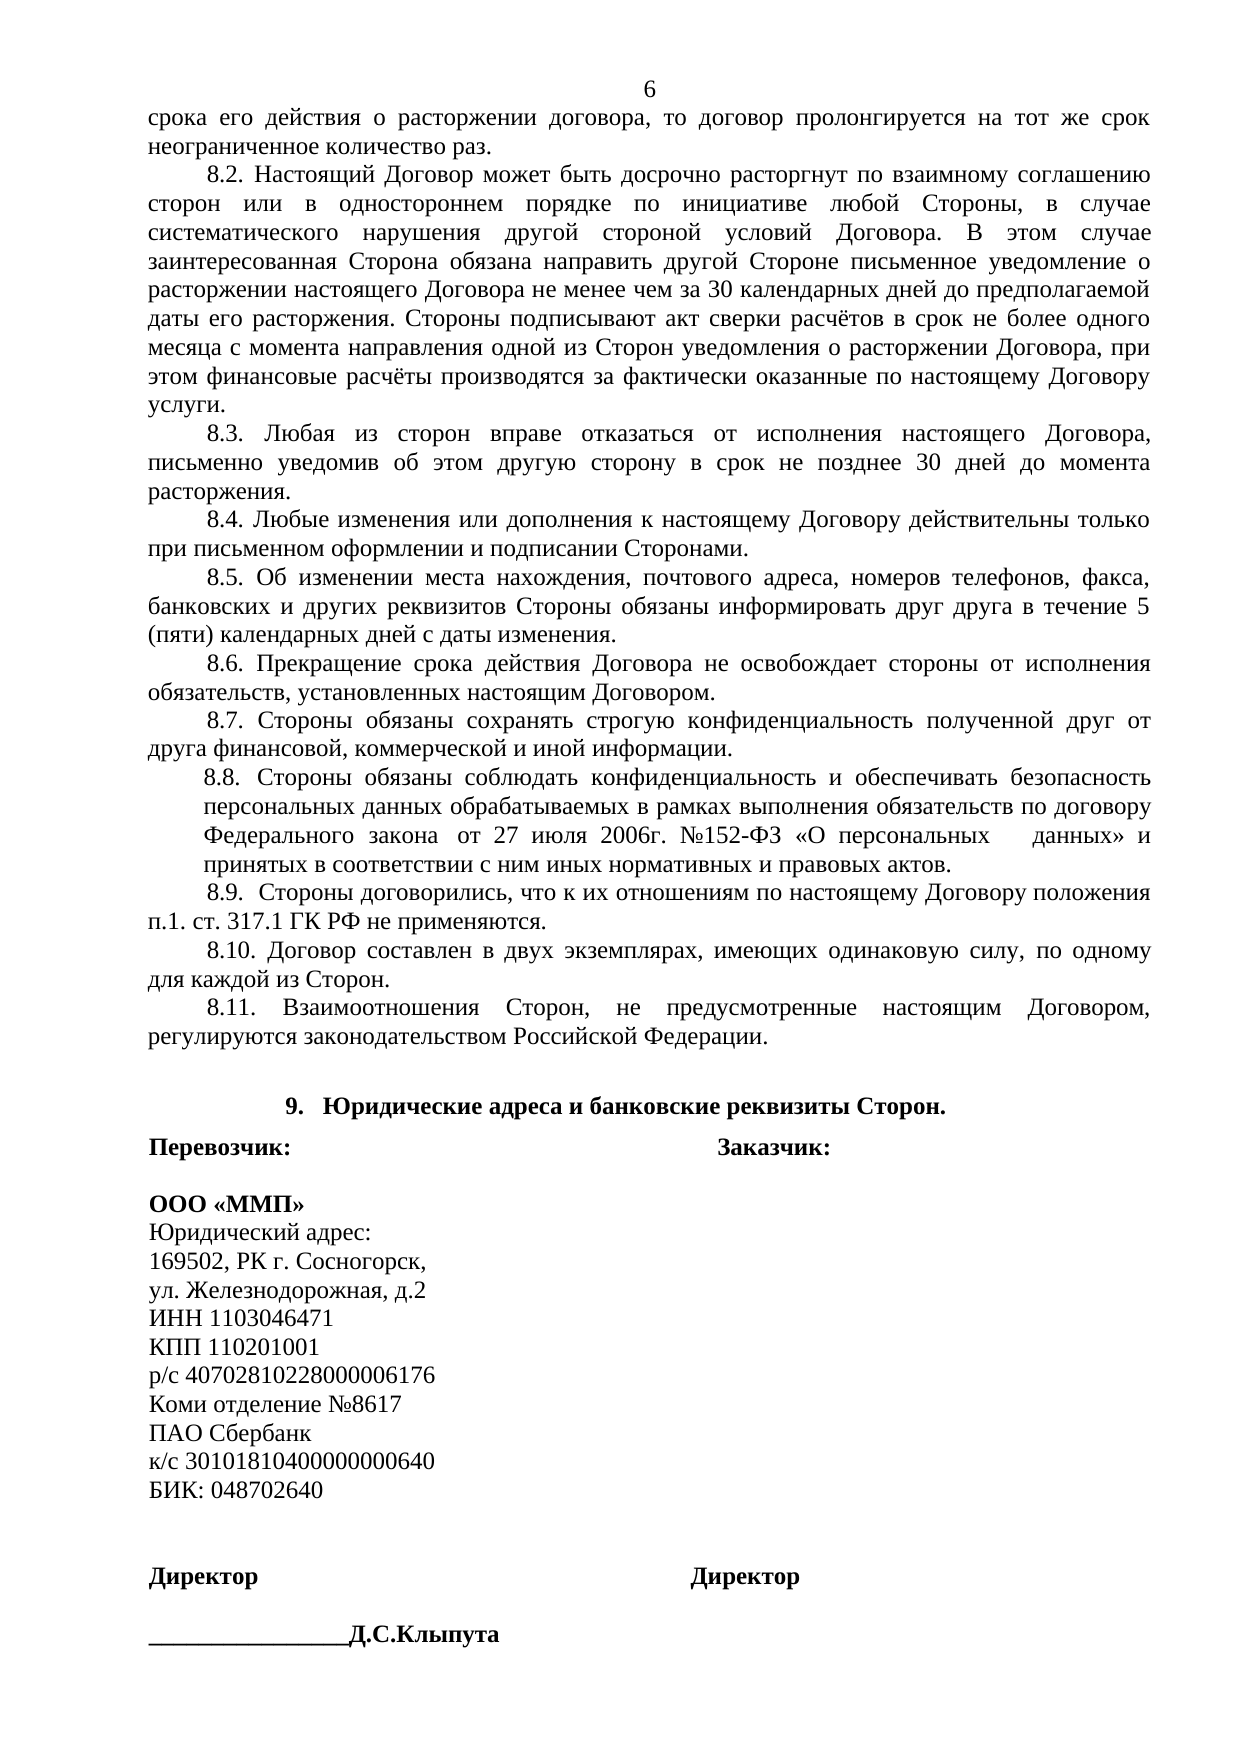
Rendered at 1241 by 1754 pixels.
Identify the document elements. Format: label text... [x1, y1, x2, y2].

list Прекращение срока действия Договора не освобождает стороны от исполнения обязательств, установленных настоящим Договором. [148, 648, 1151, 706]
list Об изменении места нахождения, почтового адреса, номеров телефонов, факса, банковских и других реквизитов Стороны обязаны информировать друг друга в течение 5 (пяти) календарных дней с даты изменения. [148, 562, 1151, 648]
table_header Заказчик: Директор [690, 1133, 1199, 1704]
list Настоящий Договор может быть досрочно расторгнут по взаимному соглашению сторон или в одностороннем порядке по инициативе любой Стороны, в случае систематического нарушения другой стороной условий Договора. В этом случае заинтересованная Сторона обязана направить другой Стороне письменное уведомление о расторжении настоящего Договора не менее чем за 30 календарных дней до предполагаемой даты его расторжения. Стороны подписывают акт сверки расчётов в срок не более одного месяца с момента направления одной из Сторон уведомления о расторжении Договора, при этом финансовые расчёты производятся за фактически оказанные по настоящему Договору услуги. [148, 159, 1151, 418]
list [148, 102, 1151, 159]
subtitle Юридические адреса и банковские реквизиты Сторон. [285, 1091, 1190, 1120]
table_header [128, 1133, 690, 1704]
list Взаимоотношения Сторон, не предусмотренные настоящим Договором, регулируются законодательством Российской Федерации. [148, 992, 1151, 1050]
list Любая из сторон вправе отказаться от исполнения настоящего Договора, письменно уведомив об этом другую сторону в срок не позднее 30 дней до момента расторжения. [148, 418, 1151, 504]
list Договор составлен в двух экземплярах, имеющих одинаковую силу, по одному для каждой из Сторон. [148, 935, 1152, 992]
list Стороны договорились, что к их отношениям по настоящему Договору положения п.1. ст. 317.1 ГК РФ не применяются. [148, 877, 1151, 935]
list Стороны обязаны соблюдать конфиденциальность и обеспечивать безопасность персональных данных обрабатываемых в рамках выполнения обязательств по договору Федерального закона от 27 июля 2006г. №152-ФЗ «О персональных данных» и принятых в соответствии с ним иных нормативных и правовых актов. [203, 762, 1151, 877]
list Стороны обязаны сохранять строгую конфиденциальность полученной друг от друга финансовой, коммерческой и иной информации. [148, 706, 1151, 762]
list Любые изменения или дополнения к настоящему Договору действительны только при письменном оформлении и подписании Сторонами. [148, 504, 1151, 562]
